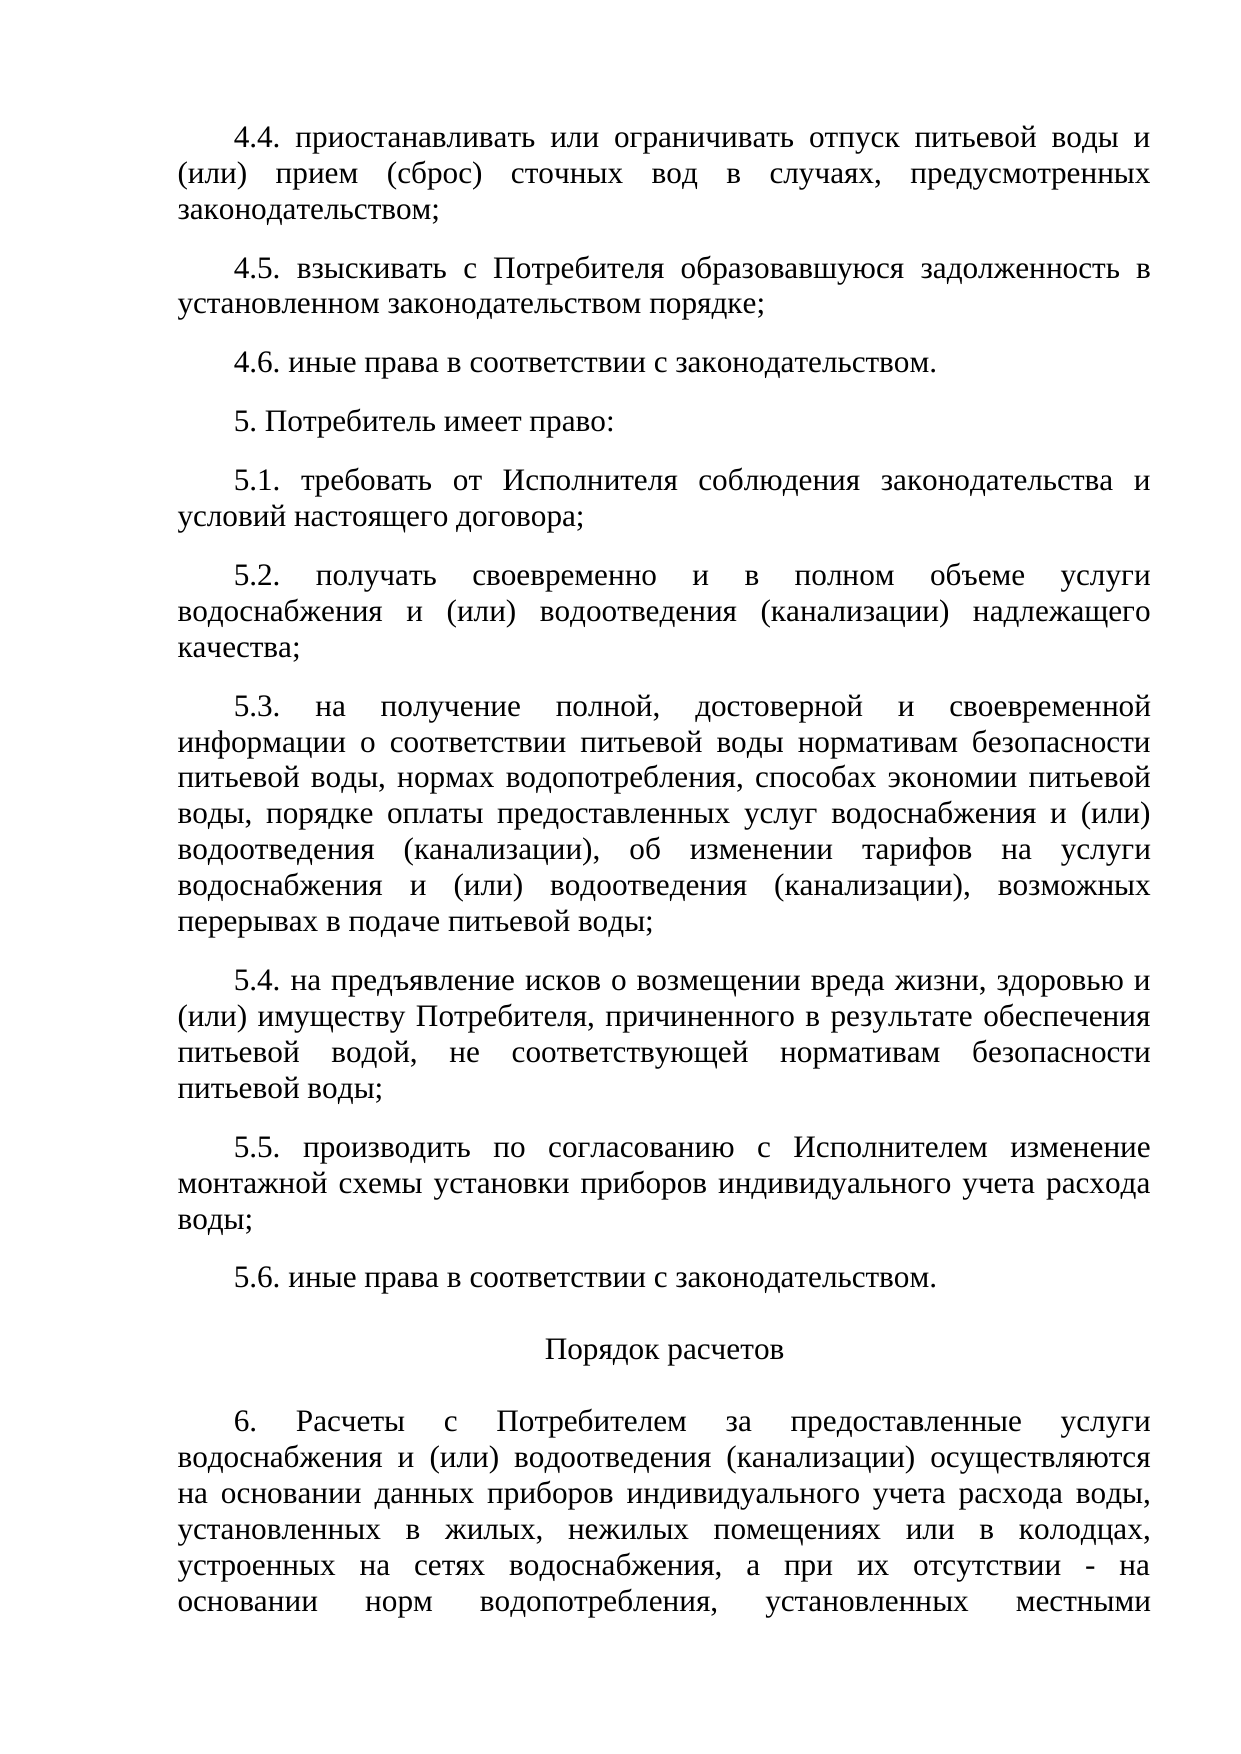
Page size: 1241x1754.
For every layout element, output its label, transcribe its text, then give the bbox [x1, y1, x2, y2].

text 4.6. иные права в соответствии с законодательством. [177, 344, 1152, 379]
text Порядок расчетов [177, 1331, 1152, 1367]
text 5. Потребитель имеет право: [177, 402, 1152, 438]
text 5.4. на предъявление исков о возмещении вреда жизни, здоровью и (или) имуществу Потребителя, причиненного в результате обеспечения питьевой водой, не соответствующей нормативам безопасности питьевой воды; [177, 961, 1152, 1105]
text 5.5. производить по согласованию с Исполнителем изменение монтажной схемы установки приборов индивидуального учета расхода воды; [177, 1128, 1152, 1236]
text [177, 1402, 1152, 1618]
text 5.6. иные права в соответствии с законодательством. [177, 1259, 1152, 1295]
text 4.4. приостанавливать или ограничивать отпуск питьевой воды и (или) прием (сброс) сточных вод в случаях, предусмотренных законодательством; [177, 118, 1152, 226]
text 5.1. требовать от Исполнителя соблюдения законодательства и условий настоящего договора; [177, 461, 1152, 533]
text 5.3. на получение полной, достоверной и своевременной информации о соответствии питьевой воды нормативам безопасности питьевой воды, нормах водопотребления, способах экономии питьевой воды, порядке оплаты предоставленных услуг водоснабжения и (или) водоотведения (канализации), об изменении тарифов на услуги водоснабжения и (или) водоотведения (канализации), возможных перерывах в подаче питьевой воды; [177, 687, 1152, 938]
text 5.2. получать своевременно и в полном объеме услуги водоснабжения и (или) водоотведения (канализации) надлежащего качества; [177, 556, 1152, 664]
text 4.5. взыскивать с Потребителя образовавшуюся задолженность в установленном законодательством порядке; [177, 249, 1152, 321]
